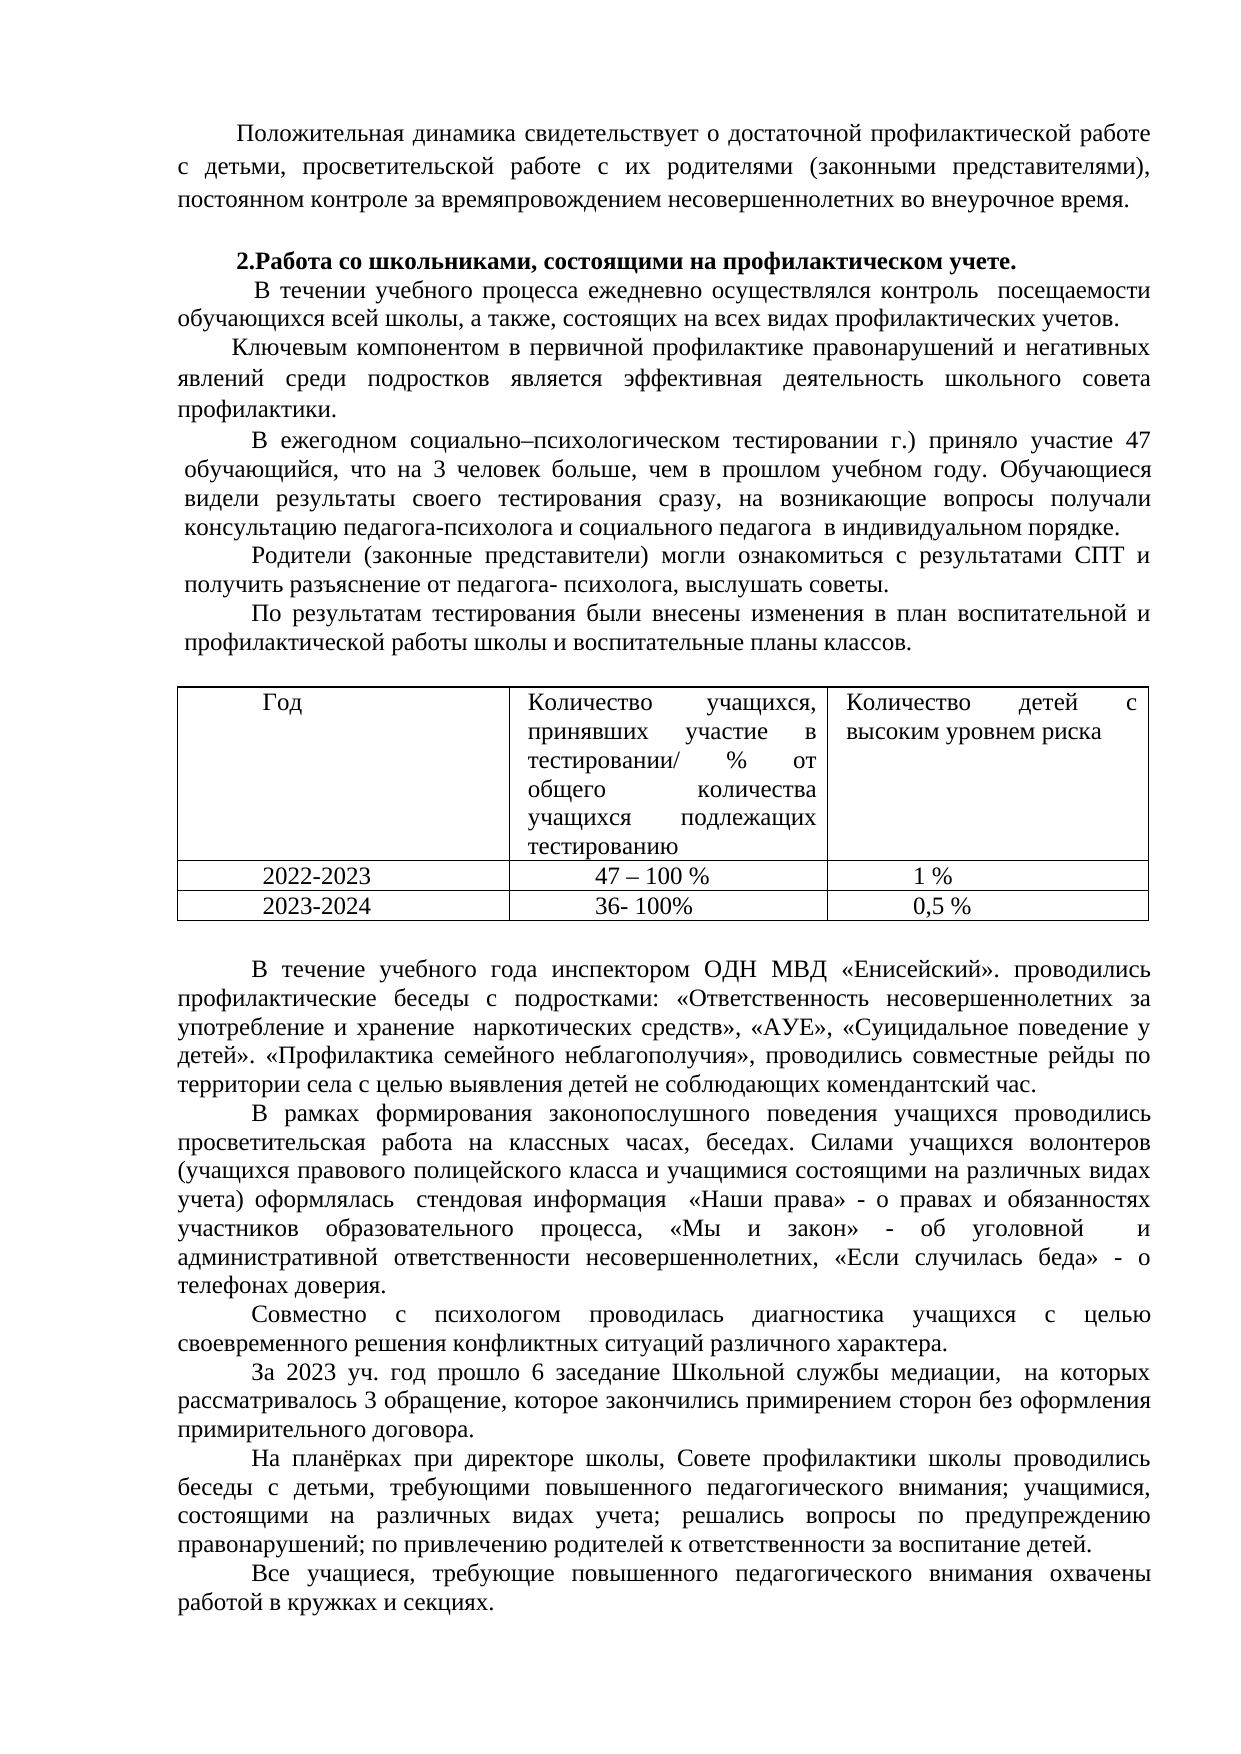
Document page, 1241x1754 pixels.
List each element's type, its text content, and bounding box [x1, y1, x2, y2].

table_cell 36- 100% [510, 891, 827, 919]
table_cell 0,5 % [828, 891, 1148, 919]
text В рамках формирования законопослушного поведения учащихся проводились просветительская работа на классных часах, беседах. Силами учащихся волонтеров (учащихся правового полицейского класса и учащимися состоящими на различных видах учета) оформлялась стендовая информация «Наши права» - о правах и обязанностях участников образовательного процесса, «Мы и закон» - об уголовной и административной ответственности несовершеннолетних, «Если случилась беда» - о телефонах доверия. [177, 1098, 1152, 1299]
text За 2023 уч. год прошло 6 заседание Школьной службы медиации, на которых рассматривалось 3 обращение, которое закончились примирением сторон без оформления примирительного договора. [177, 1357, 1152, 1443]
text На планёрках при директоре школы, Совете профилактики школы проводились беседы с детьми, требующими повышенного педагогического внимания; учащимися, состоящими на различных видах учета; решались вопросы по предупреждению правонарушений; по привлечению родителей к ответственности за воспитание детей. [177, 1443, 1152, 1558]
text 2.Работа со школьниками, состоящими на профилактическом учете. [177, 246, 1152, 275]
table_header Количество детей с высоким уровнем риска [828, 688, 1148, 860]
text В течении учебного процесса ежедневно осуществлялся контроль посещаемости обучающихся всей школы, а также, состоящих на всех видах профилактических учетов. [177, 275, 1152, 332]
table_cell 2023-2024 [178, 891, 509, 919]
text В ежегодном социально–психологическом тестировании г.) приняло участие 47 обучающийся, что на 3 человек больше, чем в прошлом учебном году. Обучающиеся видели результаты своего тестирования сразу, на возникающие вопросы получали консультацию педагога-психолога и социального педагога в индивидуальном порядке. [184, 425, 1152, 540]
table_cell 47 – 100 % [510, 861, 827, 890]
text В течение учебного года инспектором ОДН МВД «Енисейский». проводились профилактические беседы с подростками: «Ответственность несовершеннолетних за употребление и хранение наркотических средств», «АУЕ», «Суицидальное поведение у детей». «Профилактика семейного неблагополучия», проводились совместные рейды по территории села с целью выявления детей не соблюдающих комендантский час. [177, 954, 1152, 1098]
text Положительная динамика свидетельствует о достаточной профилактической работе с детьми, просветительской работе с их родителями (законными представителями), постоянном контроле за времяпровождением несовершеннолетних во внеурочное время. [177, 118, 1152, 213]
text Совместно с психологом проводилась диагностика учащихся с целью своевременного решения конфликтных ситуаций различного характера. [177, 1299, 1152, 1357]
table_header Количество учащихся, принявших участие в тестировании/ % от общего количества учащихся подлежащих тестированию [510, 688, 827, 860]
text Все учащиеся, требующие повышенного педагогического внимания охвачены работой в кружках и секциях. [177, 1558, 1152, 1615]
table_cell 2022-2023 [178, 861, 509, 890]
list Ключевым компонентом в первичной профилактике правонарушений и негативных явлений среди подростков является эффективная деятельность школьного совета профилактики. [177, 332, 1152, 423]
text По результатам тестирования были внесены изменения в план воспитательной и профилактической работы школы и воспитательные планы классов. [184, 598, 1152, 655]
table_cell 1 % [828, 861, 1148, 890]
text Родители (законные представители) могли ознакомиться с результатами СПТ и получить разъяснение от педагога- психолога, выслушать советы. [184, 540, 1152, 598]
table_header Год [178, 688, 509, 860]
